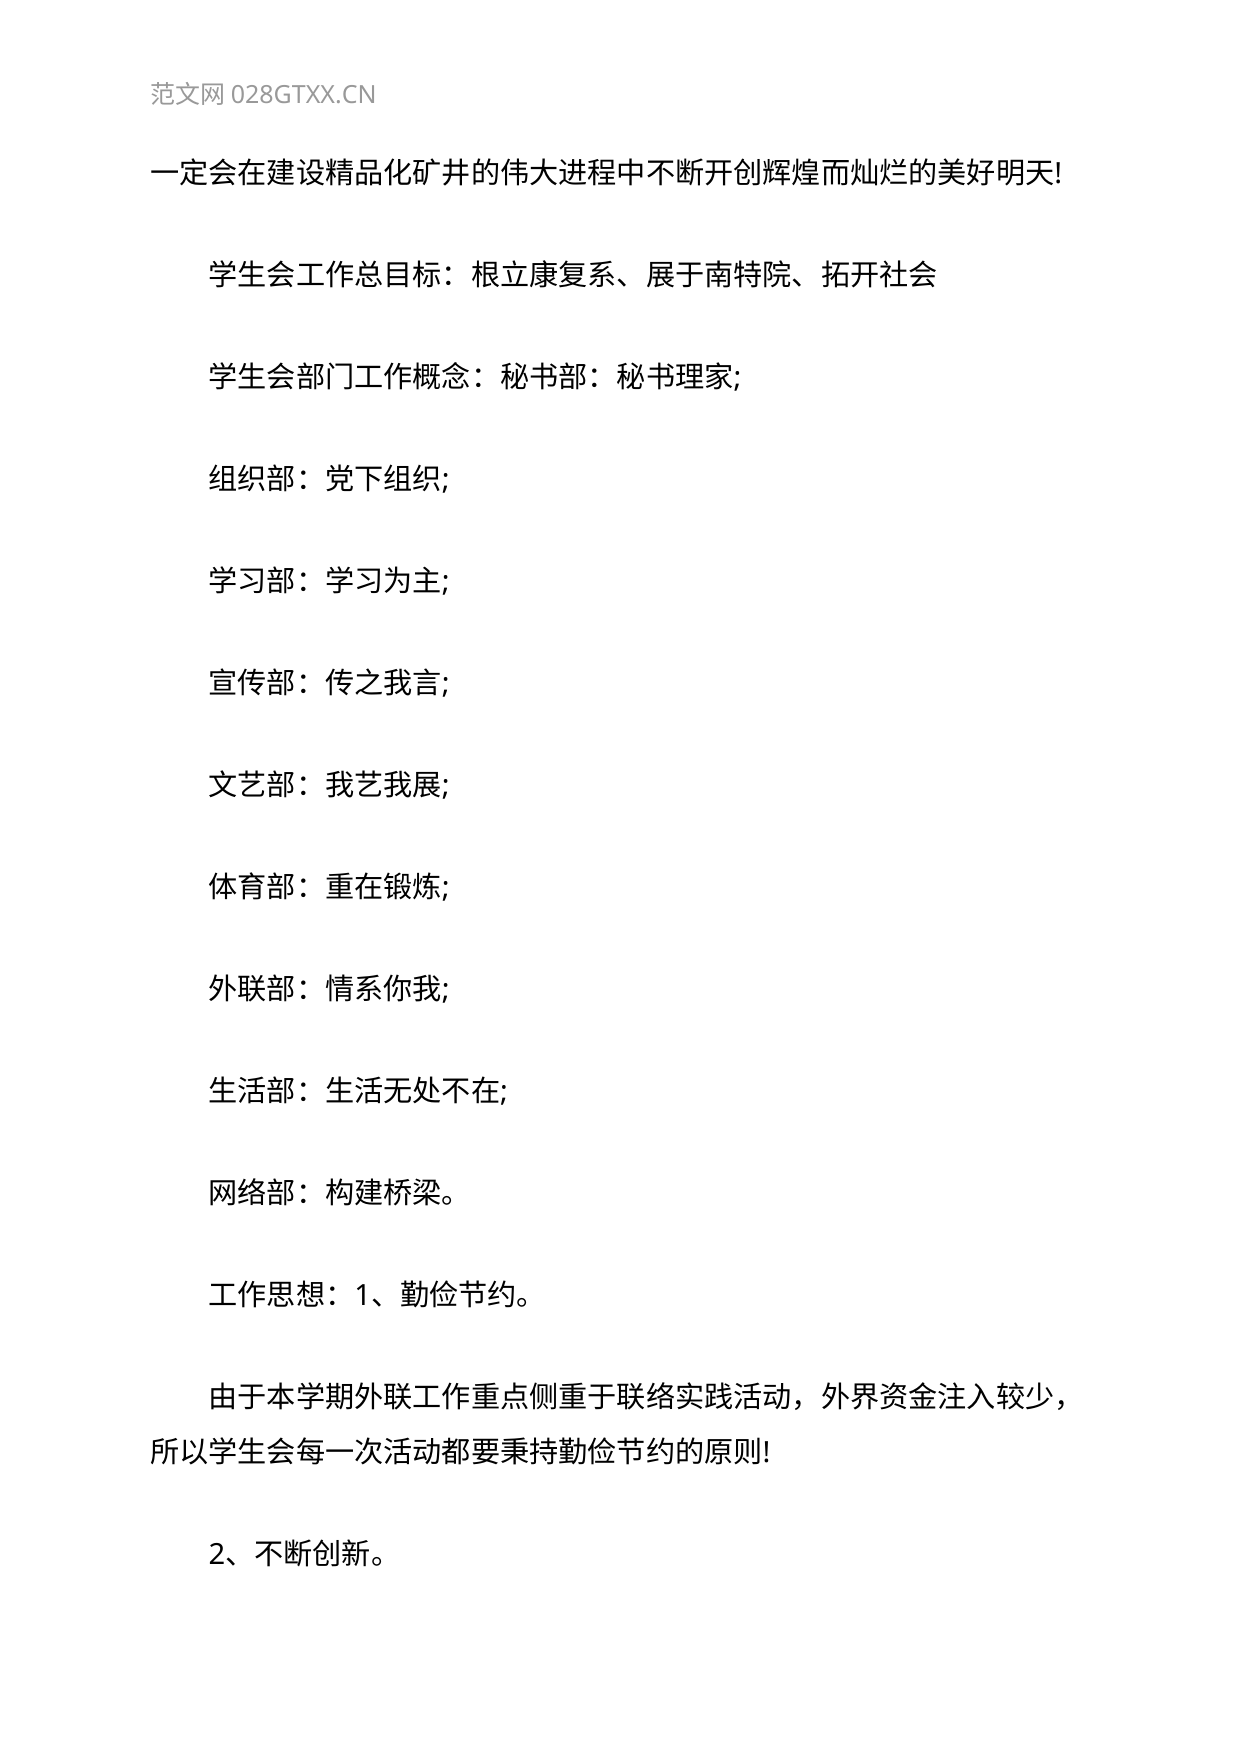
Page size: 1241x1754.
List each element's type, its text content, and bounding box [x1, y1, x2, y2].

text 组织部：党下组织; [150, 456, 1090, 498]
text 学生会部门工作概念：秘书部：秘书理家; [150, 354, 1090, 396]
text 文艺部：我艺我展; [150, 762, 1090, 804]
text 工作思想：1、勤俭节约。 [150, 1271, 1090, 1314]
text 体育部：重在锻炼; [150, 864, 1090, 906]
text 学生会工作总目标：根立康复系、展于南特院、拓开社会 [150, 252, 1090, 294]
text 2、不断创新。 [150, 1530, 1090, 1573]
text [150, 150, 1090, 192]
text 学习部：学习为主; [150, 558, 1090, 600]
text 生活部：生活无处不在; [150, 1068, 1090, 1110]
text 网络部：构建桥梁。 [150, 1169, 1090, 1212]
text 宣传部：传之我言; [150, 660, 1090, 702]
text 由于本学期外联工作重点侧重于联络实践活动，外界资金注入较少，所以学生会每一次活动都要秉持勤俭节约的原则! [150, 1373, 1090, 1471]
text 外联部：情系你我; [150, 966, 1090, 1008]
